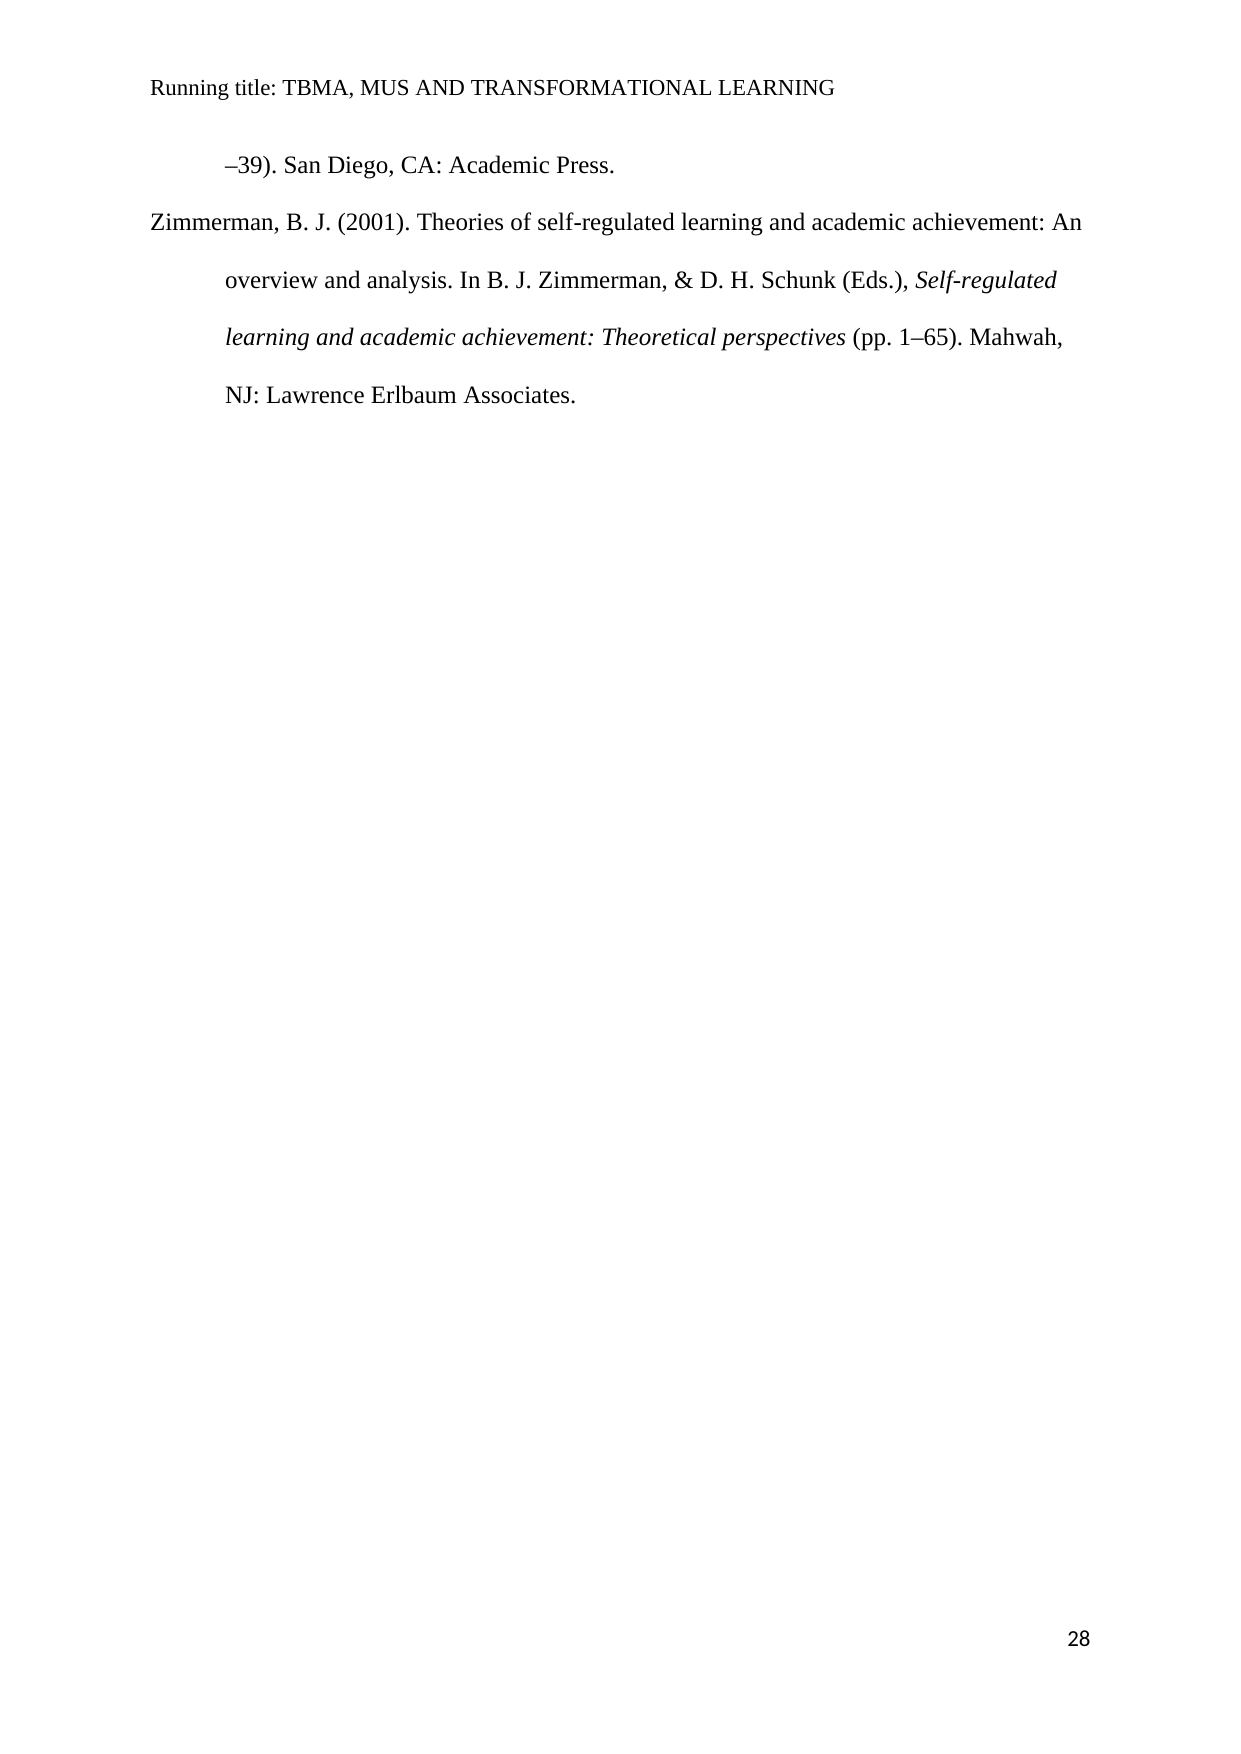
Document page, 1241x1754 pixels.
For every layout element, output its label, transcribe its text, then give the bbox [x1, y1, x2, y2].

text –39). San Diego, CA: Academic Press. [150, 150, 1090, 179]
text learning and academic achievement: Theoretical perspectives (pp. 1–65). Mahwah, [150, 322, 1090, 351]
text NJ: Lawrence Erlbaum Associates. [150, 380, 1090, 409]
text overview and analysis. In B. J. Zimmerman, & D. H. Schunk (Eds.), Self-regulated [150, 265, 1090, 294]
text Zimmerman, B. J. (2001). Theories of self-regulated learning and academic achievement: An [150, 207, 1090, 236]
